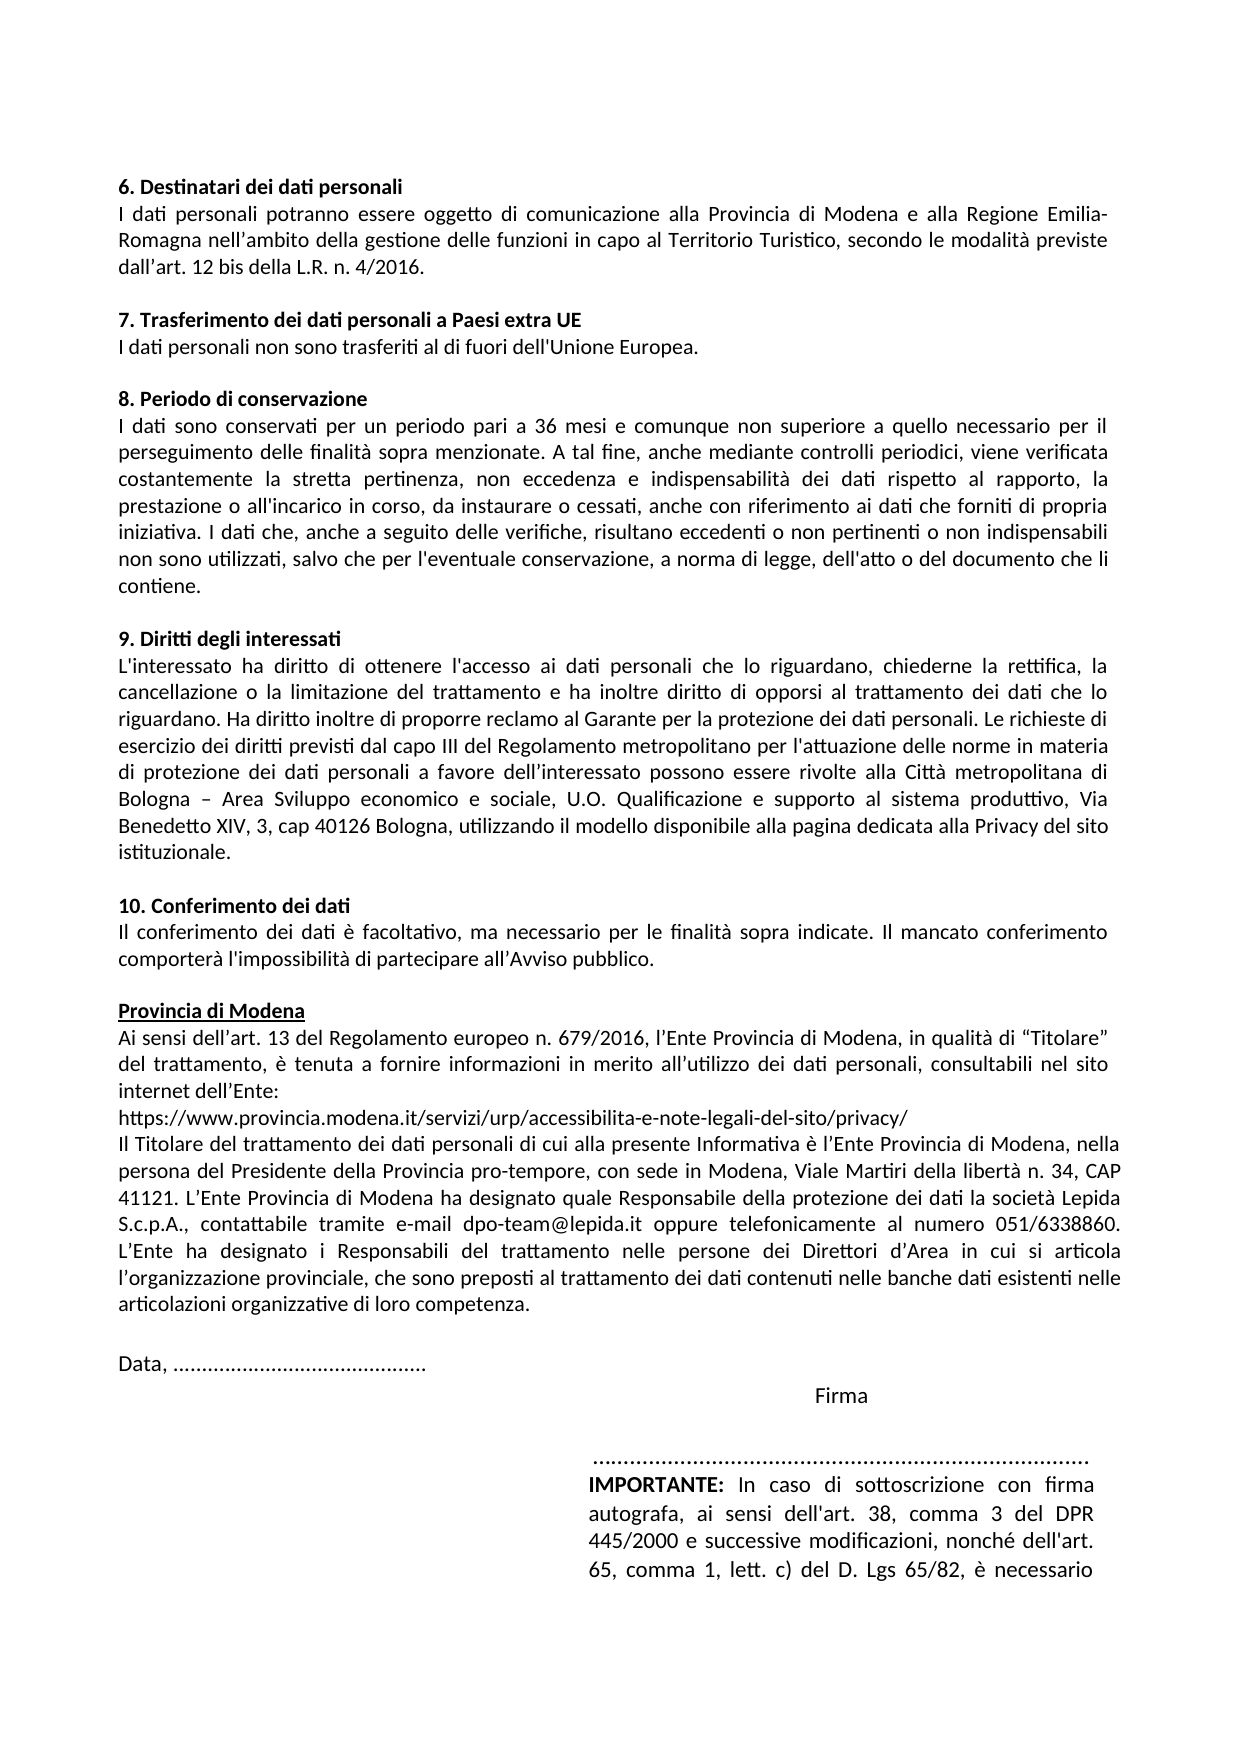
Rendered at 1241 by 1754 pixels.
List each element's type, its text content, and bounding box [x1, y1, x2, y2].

text I dati personali non sono trasferiti al di fuori dell'Unione Europea. [118, 333, 1109, 360]
text Ai sensi dell’art. 13 del Regolamento europeo n. 679/2016, l’Ente Provincia di Modena, in qualità di “Titolare” del trattamento, è tenuta a fornire informazioni in merito all’utilizzo dei dati personali, consultabili nel sito internet dell’Ente: [118, 1024, 1109, 1104]
text 6. Destinatari dei dati personali [118, 173, 1109, 200]
text L'interessato ha diritto di ottenere l'accesso ai dati personali che lo riguardano, chiederne la rettifica, la cancellazione o la limitazione del trattamento e ha inoltre diritto di opporsi al trattamento dei dati che lo riguardano. Ha diritto inoltre di proporre reclamo al Garante per la protezione dei dati personali. Le richieste di esercizio dei diritti previsti dal capo III del Regolamento metropolitano per l'attuazione delle norme in materia di protezione dei dati personali a favore dell’interessato possono essere rivolte alla Città metropolitana di Bologna – Area Sviluppo economico e sociale, U.O. Qualificazione e supporto al sistema produttivo, Via Benedetto XIV, 3, cap 40126 Bologna, utilizzando il modello disponibile alla pagina dedicata alla Privacy del sito istituzionale. [118, 652, 1109, 865]
text 8. Periodo di conservazione [118, 385, 1109, 412]
text 10. Conferimento dei dati [118, 892, 1109, 918]
text https://www.provincia.modena.it/servizi/urp/accessibilita-e-note-legali-del-sito/privacy/ [118, 1104, 1109, 1131]
text …............................................................................ [588, 1440, 1095, 1471]
text Il Titolare del trattamento dei dati personali di cui alla presente Informativa è l’Ente Provincia di Modena, nella persona del Presidente della Provincia pro-tempore, con sede in Modena, Viale Martiri della libertà n. 34, CAP 41121. L’Ente Provincia di Modena ha designato quale Responsabile della protezione dei dati la società Lepida S.c.p.A., contattabile tramite e-mail dpo-team@lepida.it oppure telefonicamente al numero 051/6338860. L’Ente ha designato i Responsabili del trattamento nelle persone dei Direttori d’Area in cui si articola l’organizzazione provinciale, che sono preposti al trattamento dei dati contenuti nelle banche dati esistenti nelle articolazioni organizzative di loro competenza. [118, 1131, 1122, 1317]
text I dati sono conservati per un periodo pari a 36 mesi e comunque non superiore a quello necessario per il perseguimento delle finalità sopra menzionate. A tal fine, anche mediante controlli periodici, viene verificata costantemente la stretta pertinenza, non eccedenza e indispensabilità dei dati rispetto al rapporto, la prestazione o all'incarico in corso, da instaurare o cessati, anche con riferimento ai dati che forniti di propria iniziativa. I dati che, anche a seguito delle verifiche, risultano eccedenti o non pertinenti o non indispensabili non sono utilizzati, salvo che per l'eventuale conservazione, a norma di legge, dell'atto o del documento che li contiene. [118, 412, 1109, 598]
text Provincia di Modena [118, 997, 1109, 1024]
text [588, 1471, 1095, 1583]
text I dati personali potranno essere oggetto di comunicazione alla Provincia di Modena e alla Regione Emilia-Romagna nell’ambito della gestione delle funzioni in capo al Territorio Turistico, secondo le modalità previste dall’art. 12 bis della L.R. n. 4/2016. [118, 200, 1109, 280]
text Il conferimento dei dati è facoltativo, ma necessario per le finalità sopra indicate. Il mancato conferimento comporterà l'impossibilità di partecipare all’Avviso pubblico. [118, 918, 1109, 972]
text 9. Diritti degli interessati [118, 625, 1109, 652]
text Data, ............................................ [118, 1349, 1122, 1377]
text Firma [588, 1382, 1095, 1409]
text 7. Trasferimento dei dati personali a Paesi extra UE [118, 306, 1109, 333]
